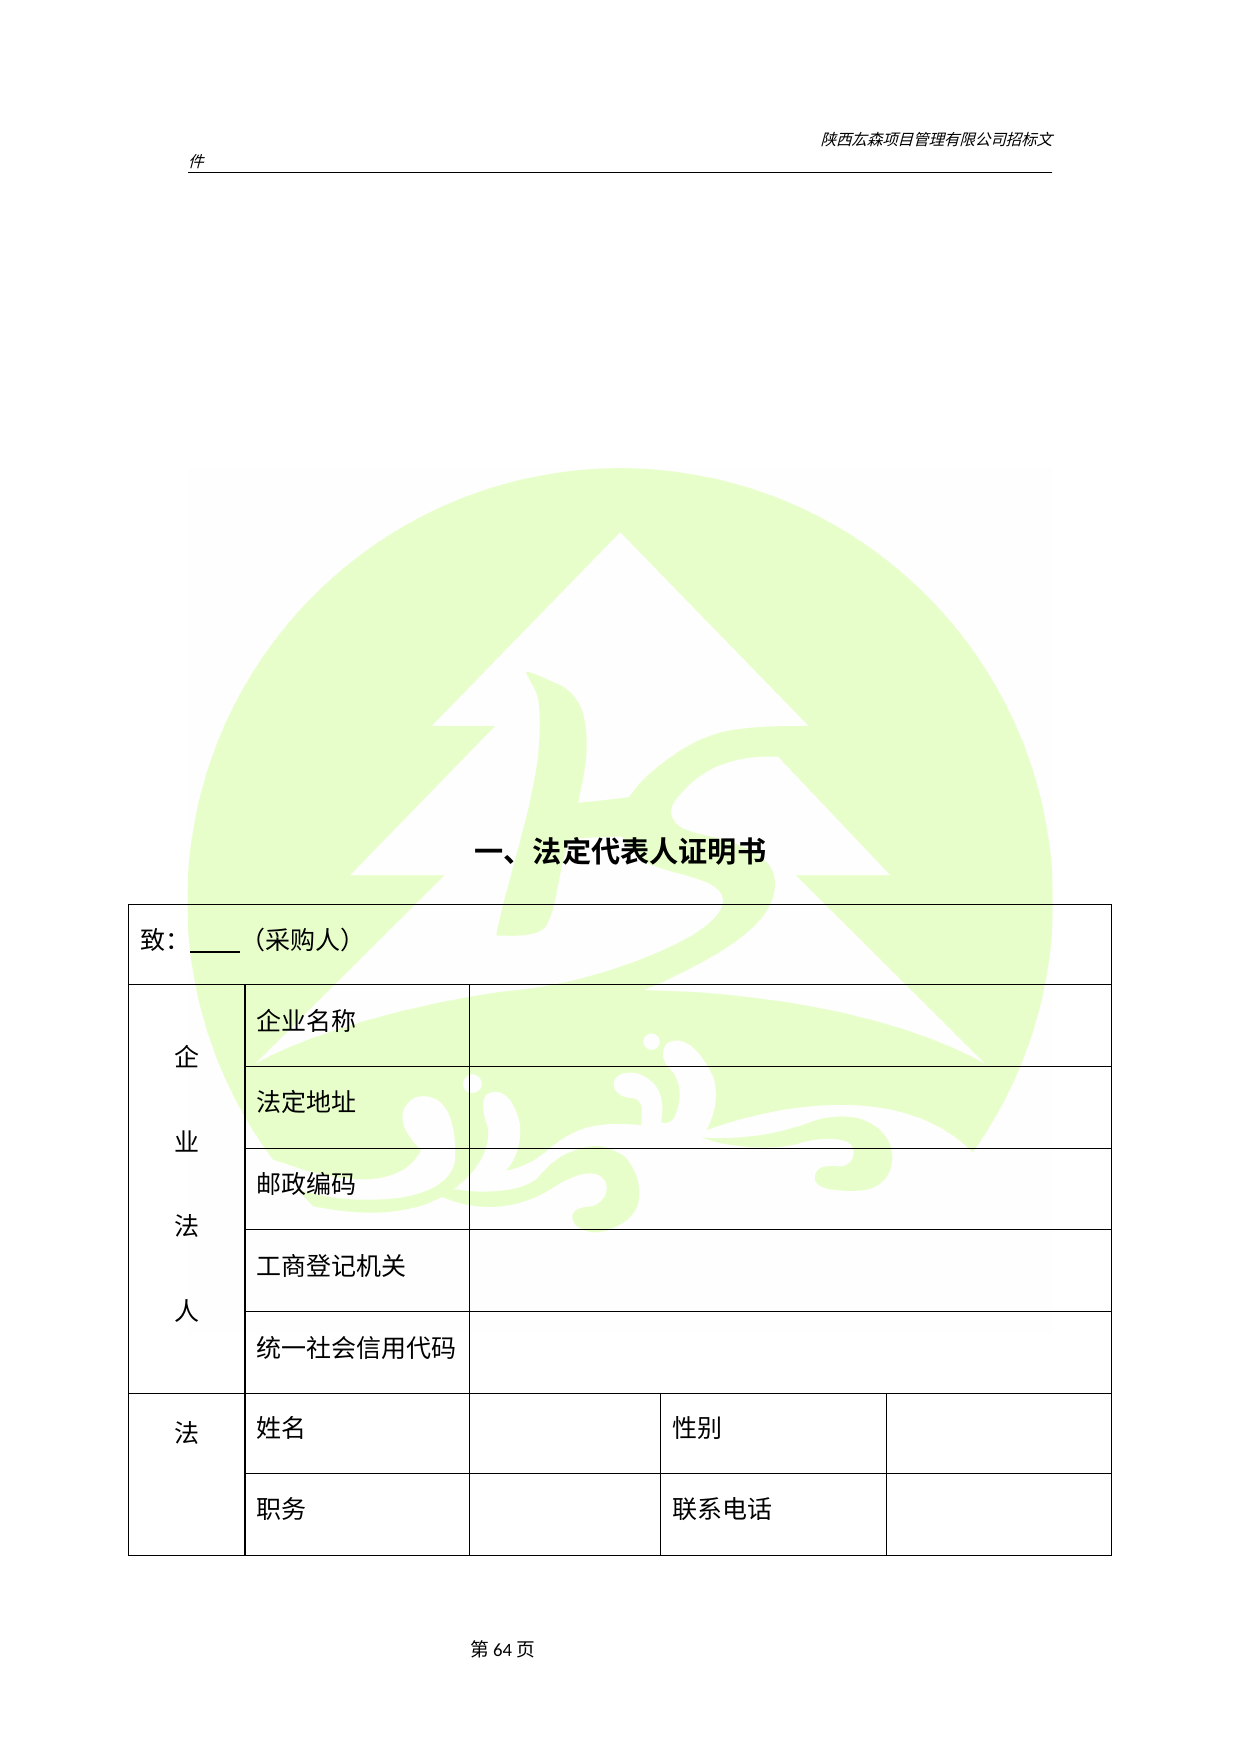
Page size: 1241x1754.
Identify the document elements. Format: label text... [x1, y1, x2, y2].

table_cell [470, 1230, 1111, 1311]
table_cell 企 业 法 人 [129, 985, 244, 1393]
table_cell [470, 1394, 660, 1473]
table_cell [887, 1394, 1111, 1473]
table_header 致： （采购人） [129, 905, 1111, 984]
table_cell [887, 1474, 1111, 1555]
table_cell 邮政编码 [246, 1149, 469, 1229]
table_cell 法 定 代 表 人 [129, 1394, 244, 1555]
table_cell [470, 985, 1111, 1066]
table_cell [470, 1067, 1111, 1147]
table_cell 统一社会信用代码 [246, 1312, 469, 1393]
table_cell 工商登记机关 [246, 1230, 469, 1311]
table_cell 性别 [661, 1394, 886, 1473]
text 一、法定代表人证明书 [188, 816, 1052, 883]
table_cell 企业名称 [246, 985, 469, 1066]
table_cell 姓名 [246, 1394, 469, 1473]
table_cell 职务 [246, 1474, 469, 1555]
table_cell [470, 1474, 660, 1555]
table_cell 联系电话 [661, 1474, 886, 1555]
table_cell 法定地址 [246, 1067, 469, 1147]
table_cell [470, 1149, 1111, 1229]
table_cell [470, 1312, 1111, 1393]
